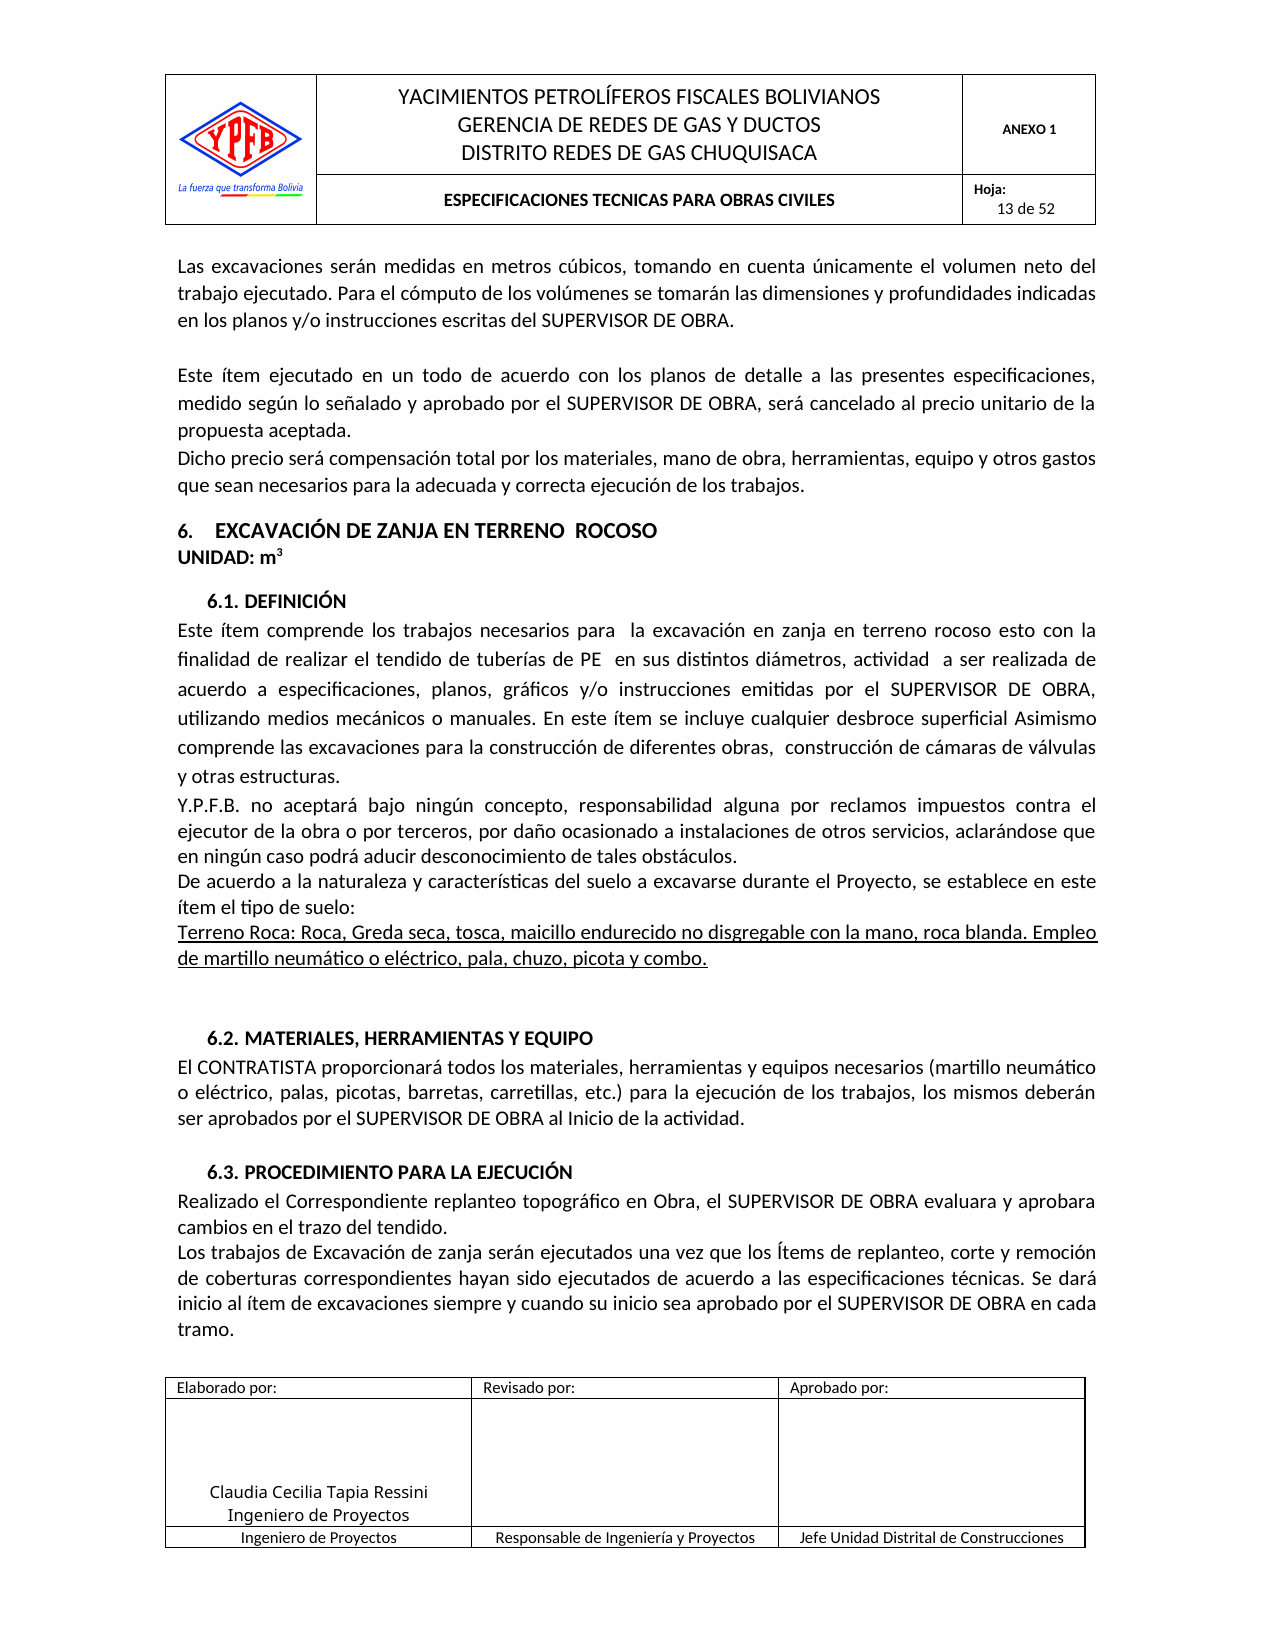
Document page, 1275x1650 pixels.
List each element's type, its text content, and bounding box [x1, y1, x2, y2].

subtitle EXCAVACIÓN DE ZANJA EN TERRENO ROCOSO [177, 516, 1098, 544]
text Y.P.F.B. no aceptará bajo ningún concepto, responsabilidad alguna por reclamos impuestos contra el ejecutor de la obra o por terceros, por daño ocasionado a instalaciones de otros servicios, aclarándose que en ningún caso podrá aducir desconocimiento de tales obstáculos. [177, 792, 1098, 869]
text El CONTRATISTA proporcionará todos los materiales, herramientas y equipos necesarios (martillo neumático o eléctrico, palas, picotas, barretas, carretillas, etc.) para la ejecución de los trabajos, los mismos deberán ser aprobados por el SUPERVISOR DE OBRA al Inicio de la actividad. [177, 1054, 1098, 1130]
text Terreno Roca: Roca, Greda seca, tosca, maicillo endurecido no disgregable con la mano, roca blanda. Empleo de martillo neumático o eléctrico, pala, chuzo, picota y combo. [177, 942, 1098, 970]
text Los trabajos de Excavación de zanja serán ejecutados una vez que los Ítems de replanteo, corte y remoción de coberturas correspondientes hayan sido ejecutados de acuerdo a las especificaciones técnicas. Se dará inicio al ítem de excavaciones siempre y cuando su inicio sea aprobado por el SUPERVISOR DE OBRA en cada tramo. [177, 1239, 1098, 1341]
text Este ítem ejecutado en un todo de acuerdo con los planos de detalle a las presentes especificaciones, medido según lo señalado y aprobado por el SUPERVISOR DE OBRA, será cancelado al precio unitario de la propuesta aceptada. [177, 362, 1098, 443]
picture [176, 97, 304, 202]
text Realizado el Correspondiente replanteo topográfico en Obra, el SUPERVISOR DE OBRA evaluara y aprobara cambios en el trazo del tendido. [177, 1189, 1098, 1239]
list MATERIALES, HERRAMIENTAS Y EQUIPO [207, 1025, 1098, 1050]
text UNIDAD: m3 [177, 544, 1098, 569]
text Dicho precio será compensación total por los materiales, mano de obra, herramientas, equipo y otros gastos que sean necesarios para la adecuada y correcta ejecución de los trabajos. [177, 445, 1098, 497]
text Este ítem comprende los trabajos necesarios para la excavación en zanja en terreno rocoso esto con la finalidad de realizar el tendido de tuberías de PE en sus distintos diámetros, actividad a ser realizada de acuerdo a especificaciones, planos, gráficos y/o instrucciones emitidas por el SUPERVISOR DE OBRA, utilizando medios mecánicos o manuales. En este ítem se incluye cualquier desbroce superficial Asimismo comprende las excavaciones para la construcción de diferentes obras, construcción de cámaras de válvulas y otras estructuras. [177, 617, 1098, 789]
list DEFINICIÓN [207, 588, 1098, 614]
text Las excavaciones serán medidas en metros cúbicos, tomando en cuenta únicamente el volumen neto del trabajo ejecutado. Para el cómputo de los volúmenes se tomarán las dimensiones y profundidades indicadas en los planos y/o instrucciones escritas del SUPERVISOR DE OBRA. [177, 253, 1098, 333]
list PROCEDIMIENTO PARA LA EJECUCIÓN [207, 1159, 1098, 1185]
text Terreno Roca: Roca, Greda seca, tosca, maicillo endurecido no disgregable con la mano, roca blanda. Empleo de martillo neumático o eléctrico, pala, chuzo, picota y combo. [177, 919, 1098, 941]
text De acuerdo a la naturaleza y características del suelo a excavarse durante el Proyecto, se establece en este ítem el tipo de suelo: [177, 869, 1098, 919]
